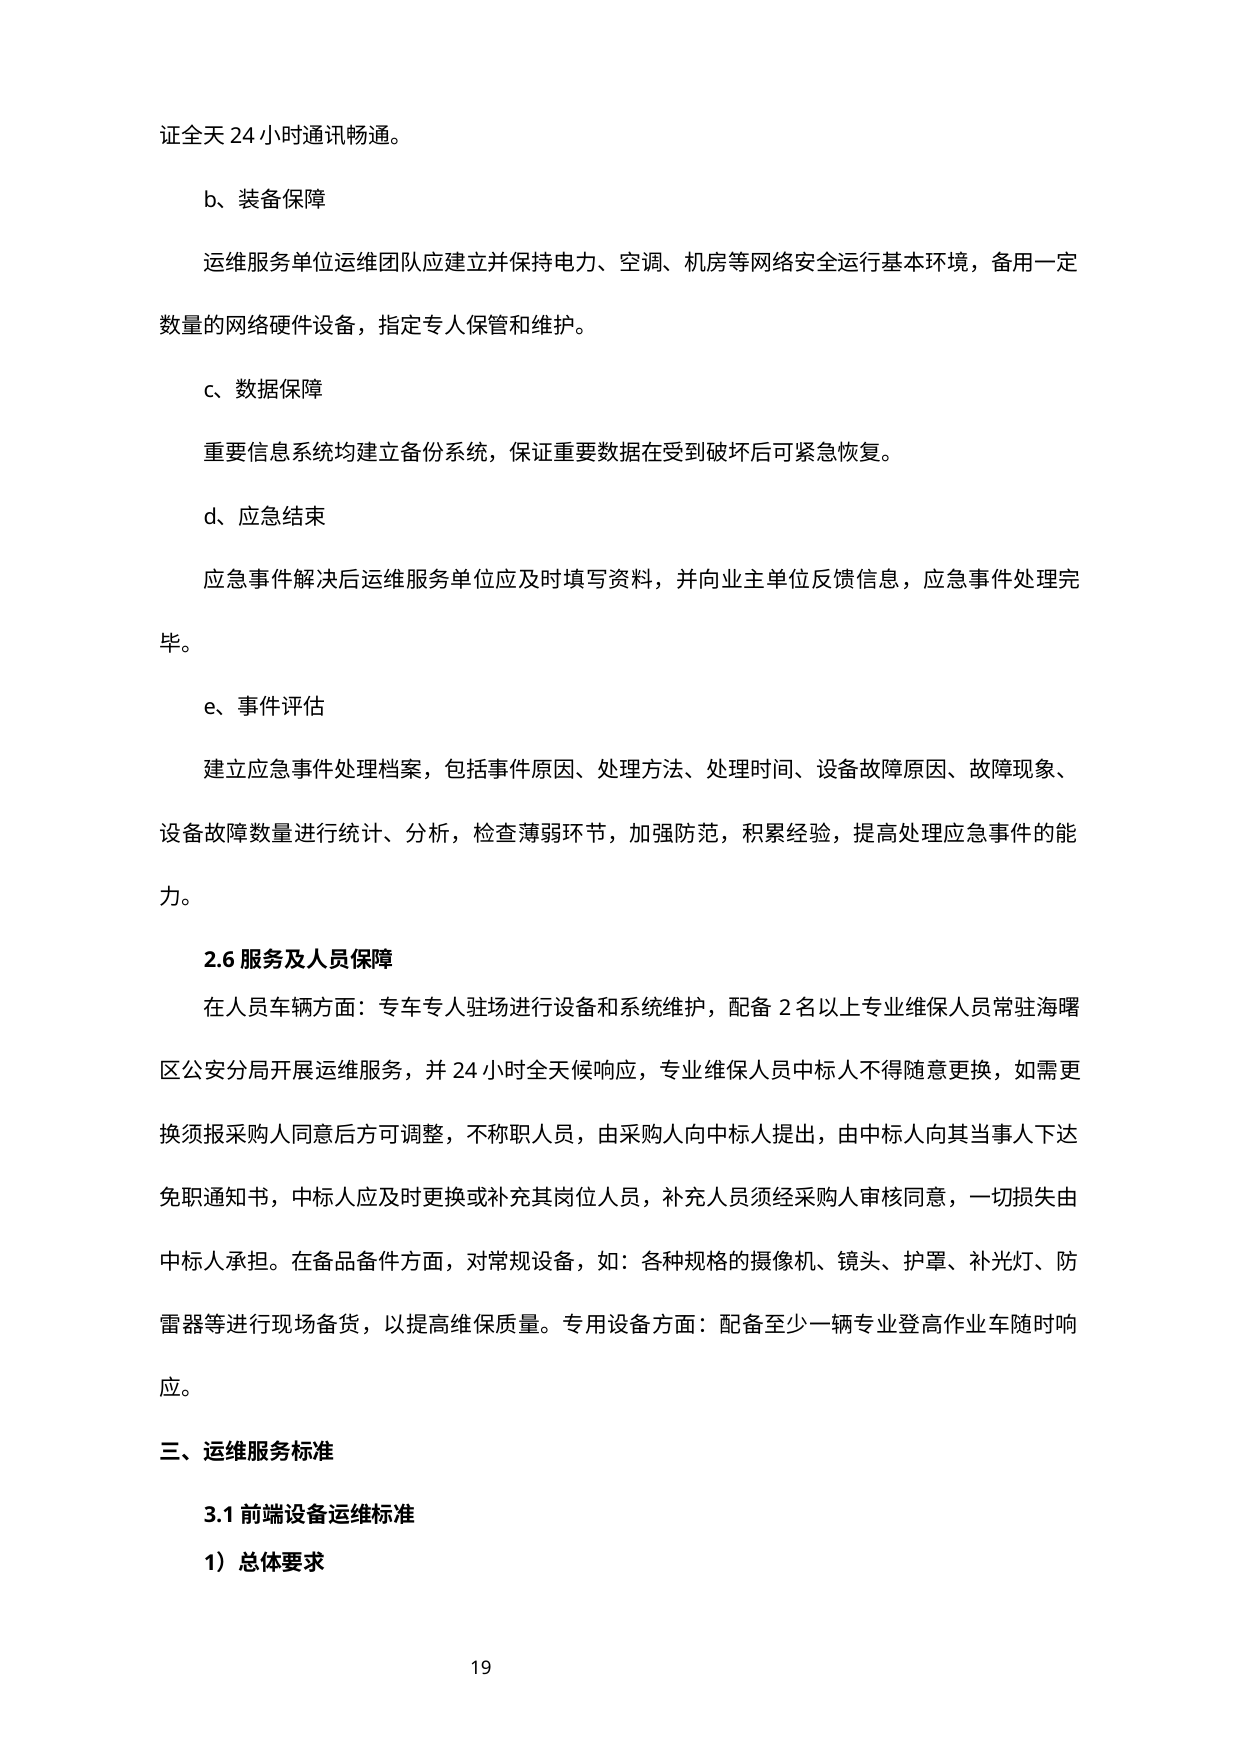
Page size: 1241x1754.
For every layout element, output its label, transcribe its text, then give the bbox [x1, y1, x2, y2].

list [159, 118, 1081, 150]
list 重要信息系统均建立备份系统，保证重要数据在受到破坏后可紧急恢复。 [159, 435, 1081, 467]
list 三、运维服务标准 [159, 1434, 1081, 1465]
list 运维服务单位运维团队应建立并保持电力、空调、机房等网络安全运行基本环境，备用一定数量的网络硬件设备，指定专人保管和维护。 [159, 245, 1081, 340]
list e、事件评估 [159, 689, 1081, 721]
list b、装备保障 [159, 182, 1081, 213]
list 应急事件解决后运维服务单位应及时填写资料，并向业主单位反馈信息，应急事件处理完毕。 [159, 562, 1081, 657]
list c、数据保障 [159, 372, 1081, 404]
text 1）总体要求 [159, 1544, 1081, 1576]
list 建立应急事件处理档案，包括事件原因、处理方法、处理时间、设备故障原因、故障现象、设备故障数量进行统计、分析，检查薄弱环节，加强防范，积累经验，提高处理应急事件的能力。 [159, 752, 1081, 911]
list 在人员车辆方面：专车专人驻场进行设备和系统维护，配备2名以上专业维保人员常驻海曙区公安分局开展运维服务，并24小时全天候响应，专业维保人员中标人不得随意更换，如需更换须报采购人同意后方可调整，不称职人员，由采购人向中标人提出，由中标人向其当事人下达免职通知书，中标人应及时更换或补充其岗位人员，补充人员须经采购人审核同意，一切损失由中标人承担。在备品备件方面，对常规设备，如：各种规格的摄像机、镜头、护罩、补光灯、防雷器等进行现场备货，以提高维保质量。专用设备方面：配备至少一辆专业登高作业车随时响应。 [159, 990, 1081, 1402]
text 3.1 前端设备运维标准 [159, 1497, 1081, 1529]
text 2.6 服务及人员保障 [159, 942, 1081, 974]
list d、应急结束 [159, 499, 1081, 531]
